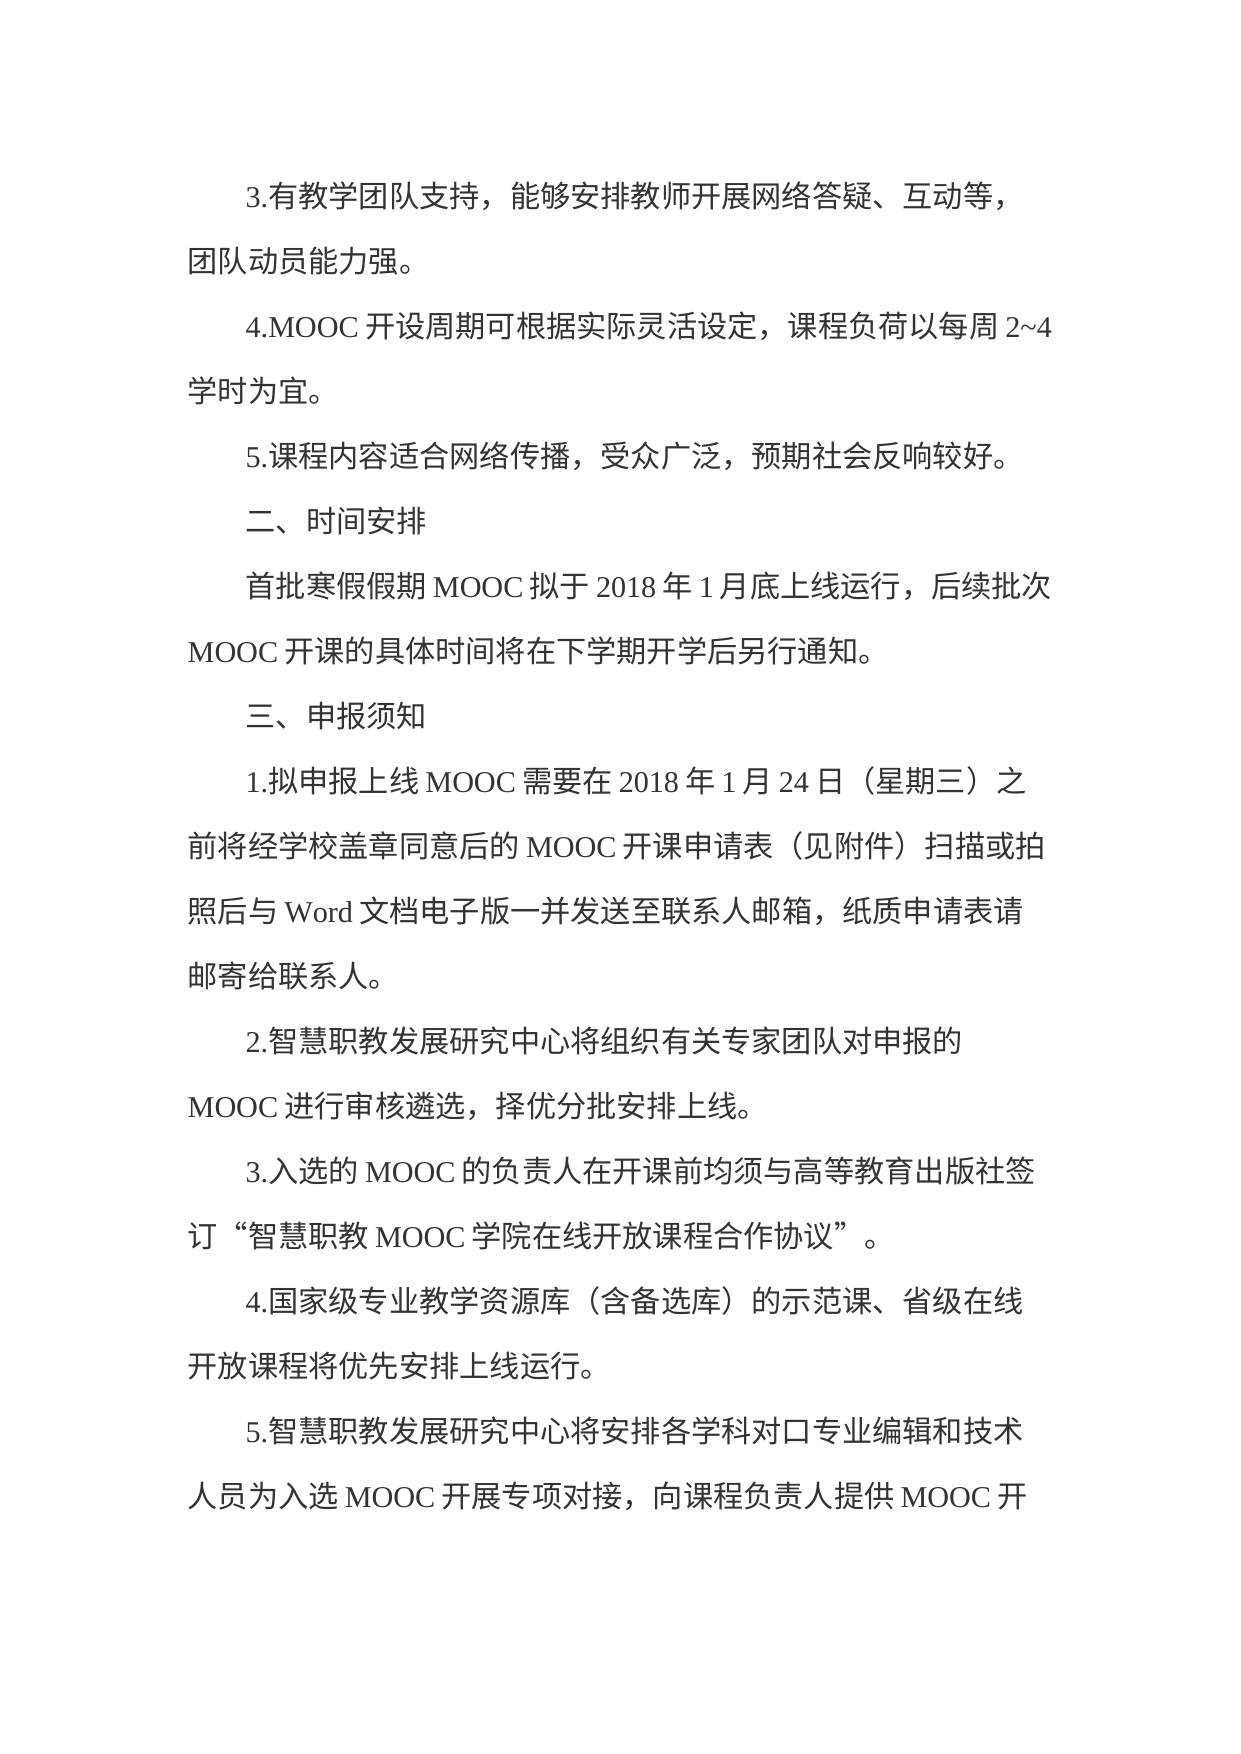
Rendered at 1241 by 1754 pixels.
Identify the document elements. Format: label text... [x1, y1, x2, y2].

text 二、时间安排 [187, 487, 1053, 552]
text 首批寒假假期MOOC拟于2018年1月底上线运行，后续批次MOOC开课的具体时间将在下学期开学后另行通知。 [187, 552, 1053, 682]
text 3.有教学团队支持，能够安排教师开展网络答疑、互动等，团队动员能力强。 [187, 162, 1053, 292]
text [187, 1397, 1053, 1527]
text 3.入选的MOOC的负责人在开课前均须与高等教育出版社签订“智慧职教MOOC学院在线开放课程合作协议”。 [187, 1137, 1053, 1267]
text 1.拟申报上线MOOC需要在2018年1月24日（星期三）之前将经学校盖章同意后的MOOC开课申请表（见附件）扫描或拍照后与Word文档电子版一并发送至联系人邮箱，纸质申请表请邮寄给联系人。 [187, 747, 1053, 1007]
text 5.课程内容适合网络传播，受众广泛，预期社会反响较好。 [187, 422, 1053, 487]
text 2.智慧职教发展研究中心将组织有关专家团队对申报的MOOC进行审核遴选，择优分批安排上线。 [187, 1007, 1053, 1137]
text 三、申报须知 [187, 682, 1053, 747]
text 4.国家级专业教学资源库（含备选库）的示范课、省级在线开放课程将优先安排上线运行。 [187, 1267, 1053, 1397]
text 4.MOOC开设周期可根据实际灵活设定，课程负荷以每周2~4学时为宜。 [187, 292, 1053, 422]
